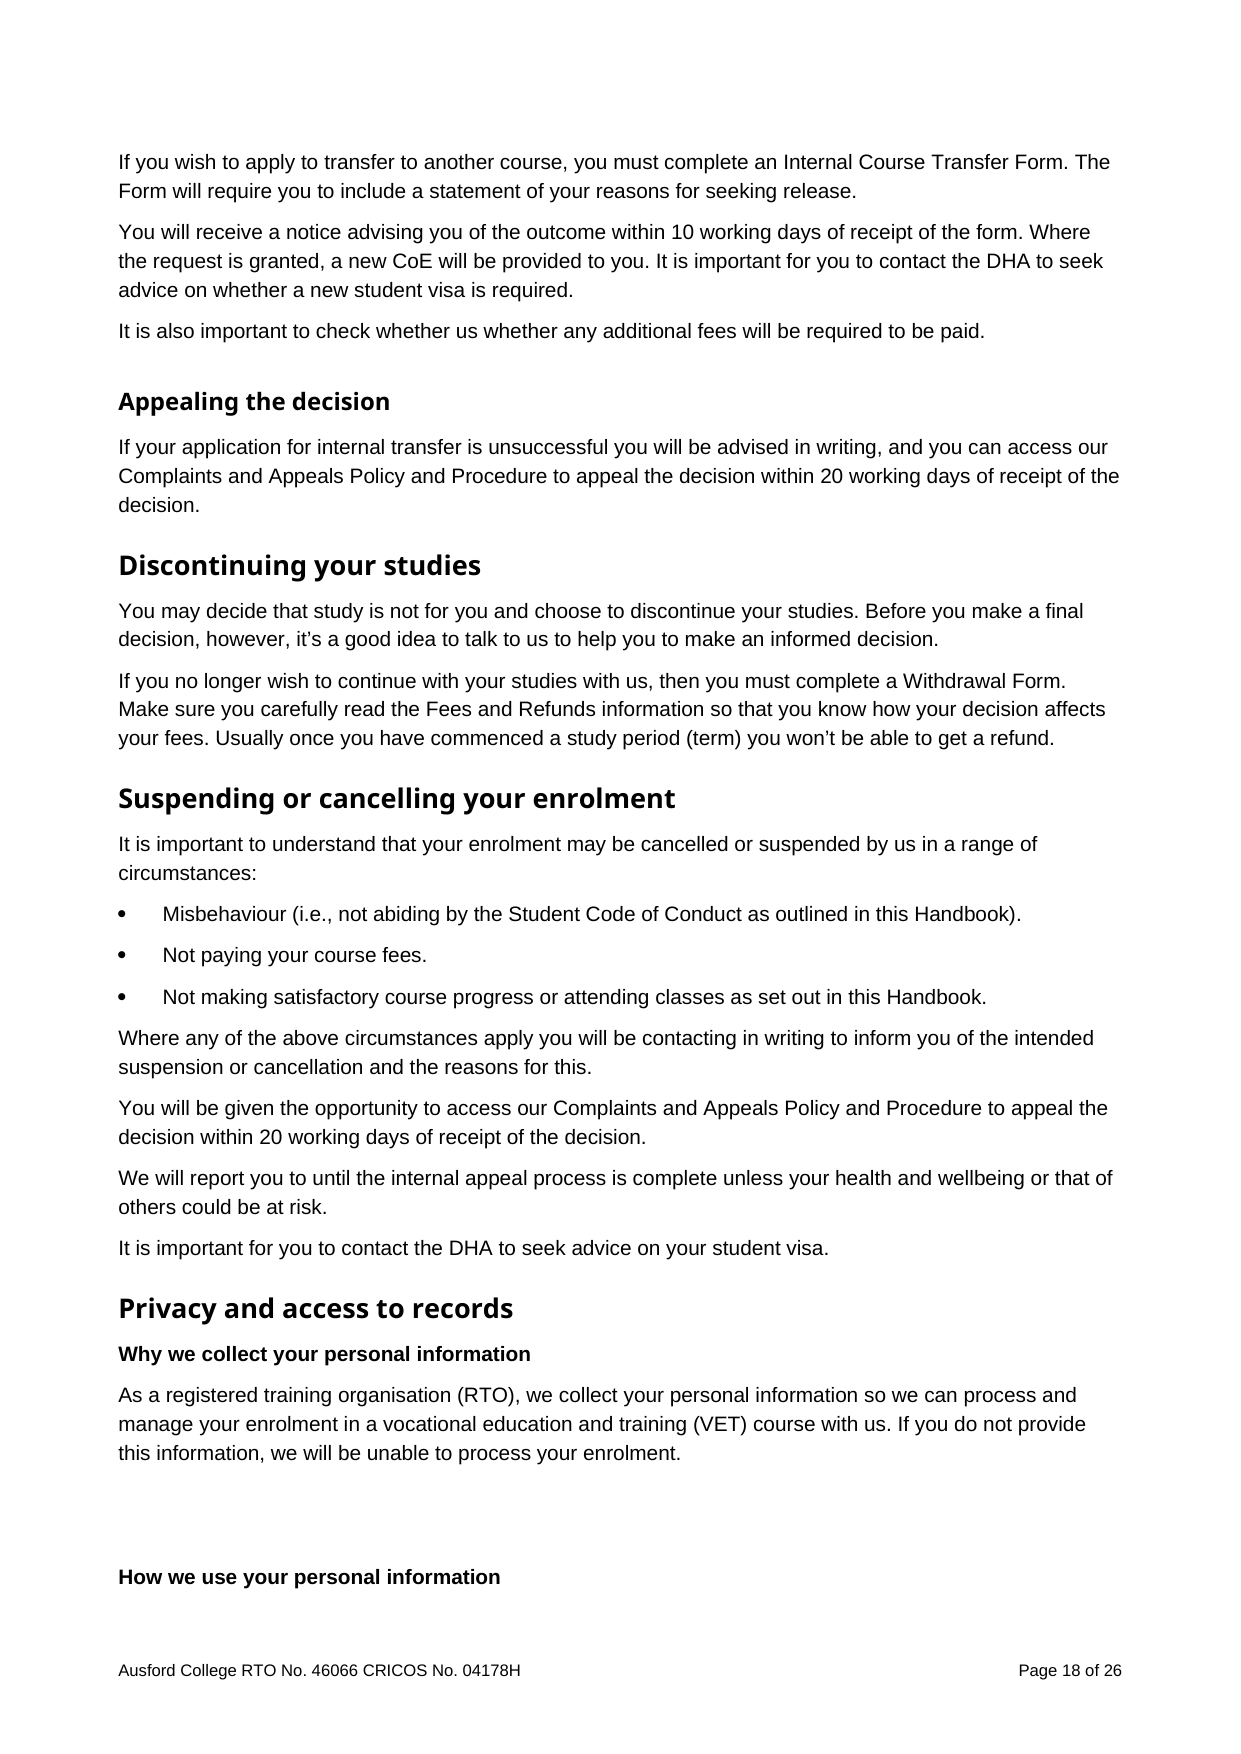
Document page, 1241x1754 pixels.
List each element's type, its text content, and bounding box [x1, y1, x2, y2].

text You will be given the opportunity to access our Complaints and Appeals Policy and Procedure to appeal the decision within 20 working days of receipt of the decision. [118, 1096, 1122, 1149]
text If you wish to apply to transfer to another course, you must complete an Internal Course Transfer Form. The Form will require you to include a statement of your reasons for seeking release. [118, 150, 1122, 203]
subtitle Suspending or cancelling your enrolment [118, 780, 1122, 817]
text Why we collect your personal information [118, 1342, 1122, 1366]
text Not making satisfactory course progress or attending classes as set out in this Handbook. [118, 985, 1122, 1009]
subtitle Privacy and access to records [118, 1290, 1122, 1327]
text If your application for internal transfer is unsuccessful you will be advised in writing, and you can access our Complaints and Appeals Policy and Procedure to appeal the decision within 20 working days of receipt of the decision. [118, 435, 1122, 516]
text Not paying your course fees. [118, 943, 1122, 967]
text It is also important to check whether us whether any additional fees will be required to be paid. [118, 319, 1122, 343]
text How we use your personal information [118, 1564, 1122, 1588]
subtitle Appealing the decision [118, 385, 1122, 418]
text It is important for you to contact the DHA to seek advice on your student visa. [118, 1236, 1122, 1260]
text If you no longer wish to continue with your studies with us, then you must complete a Withdrawal Form. Make sure you carefully read the Fees and Refunds information so that you know how your decision affects your fees. Usually once you have commenced a study period (term) you won’t be able to get a refund. [118, 668, 1122, 750]
text As a registered training organisation (RTO), we collect your personal information so we can process and manage your enrolment in a vocational education and training (VET) course with us. If you do not provide this information, we will be unable to process your enrolment. [118, 1383, 1122, 1465]
text Where any of the above circumstances apply you will be contacting in writing to inform you of the intended suspension or cancellation and the reasons for this. [118, 1026, 1122, 1079]
text We will report you to until the internal appeal process is complete unless your health and wellbeing or that of others could be at risk. [118, 1166, 1122, 1219]
text You will receive a notice advising you of the outcome within 10 working days of receipt of the form. Where the request is granted, a new CoE will be provided to you. It is important for you to contact the DHA to seek advice on whether a new student visa is required. [118, 220, 1122, 301]
text It is important to understand that your enrolment may be cancelled or suspended by us in a range of circumstances: [118, 832, 1122, 885]
subtitle Discontinuing your studies [118, 546, 1122, 583]
text You may decide that study is not for you and choose to discontinue your studies. Before you make a final decision, however, it’s a good idea to talk to us to help you to make an informed decision. [118, 598, 1122, 651]
text Misbehaviour (i.e., not abiding by the Student Code of Conduct as outlined in this Handbook). [118, 902, 1122, 926]
